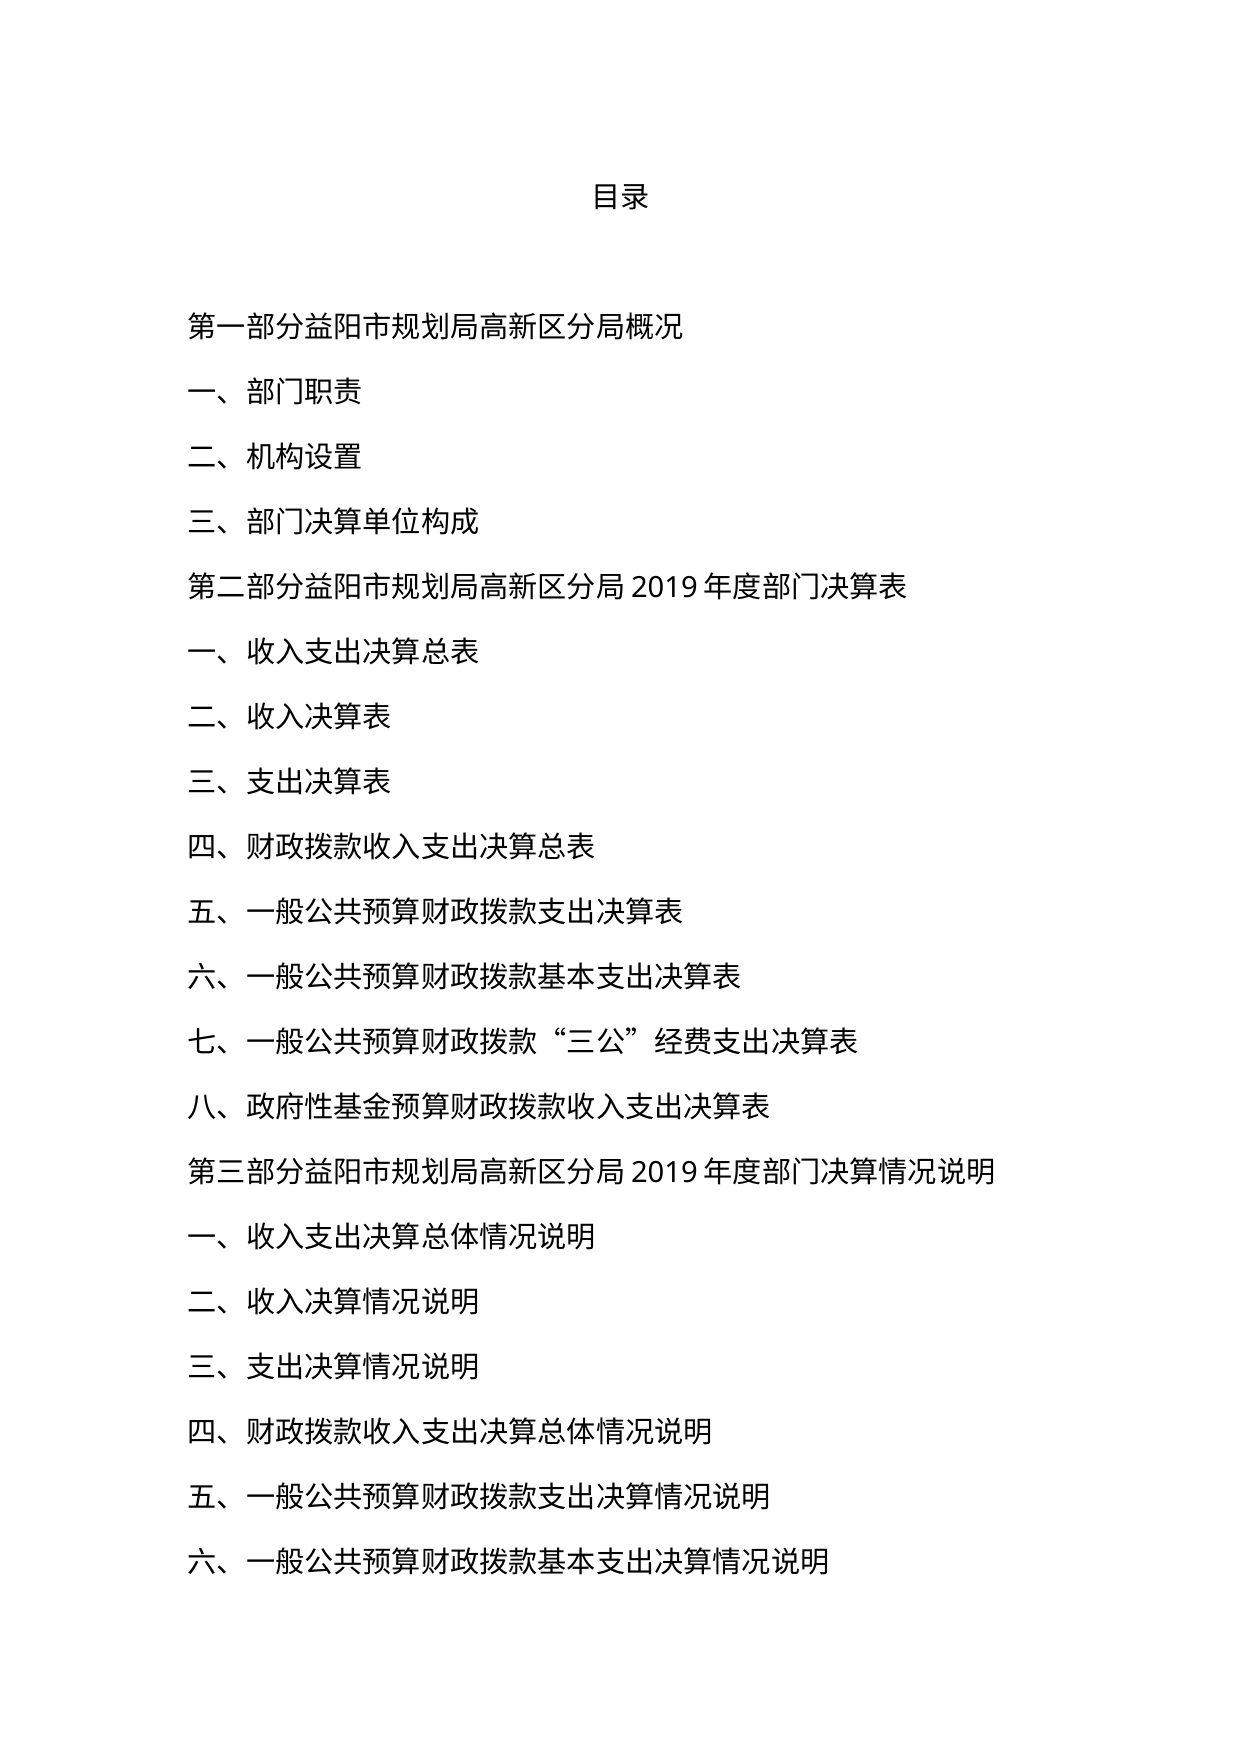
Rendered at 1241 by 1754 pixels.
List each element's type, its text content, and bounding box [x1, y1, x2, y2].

text 二、机构设置 [187, 422, 1053, 487]
list 收入支出决算总表 [187, 617, 1053, 682]
text 七、一般公共预算财政拨款“三公”经费支出决算表 [187, 1007, 1053, 1072]
text 第三部分益阳市规划局高新区分局2019年度部门决算情况说明 [187, 1137, 1053, 1202]
text 三、部门决算单位构成 [187, 487, 1053, 552]
text 一、收入支出决算总体情况说明 [187, 1202, 1053, 1267]
text 目录 [187, 162, 1053, 227]
text 五、一般公共预算财政拨款支出决算情况说明 [187, 1462, 1053, 1527]
text 一、部门职责 [187, 357, 1053, 422]
text 四、财政拨款收入支出决算总表 [187, 812, 1053, 877]
list 收入决算表 [187, 682, 1053, 747]
text 第二部分益阳市规划局高新区分局2019年度部门决算表 [187, 552, 1053, 617]
text 三、支出决算情况说明 [187, 1332, 1053, 1397]
text 四、财政拨款收入支出决算总体情况说明 [187, 1397, 1053, 1462]
text 六、一般公共预算财政拨款基本支出决算情况说明 [187, 1527, 1053, 1592]
text 三、支出决算表 [187, 747, 1053, 812]
text 六、一般公共预算财政拨款基本支出决算表 [187, 942, 1053, 1007]
text 五、一般公共预算财政拨款支出决算表 [187, 877, 1053, 942]
text 二、收入决算情况说明 [187, 1267, 1053, 1332]
text 第一部分益阳市规划局高新区分局概况 [187, 292, 1053, 357]
text 八、政府性基金预算财政拨款收入支出决算表 [187, 1072, 1053, 1137]
